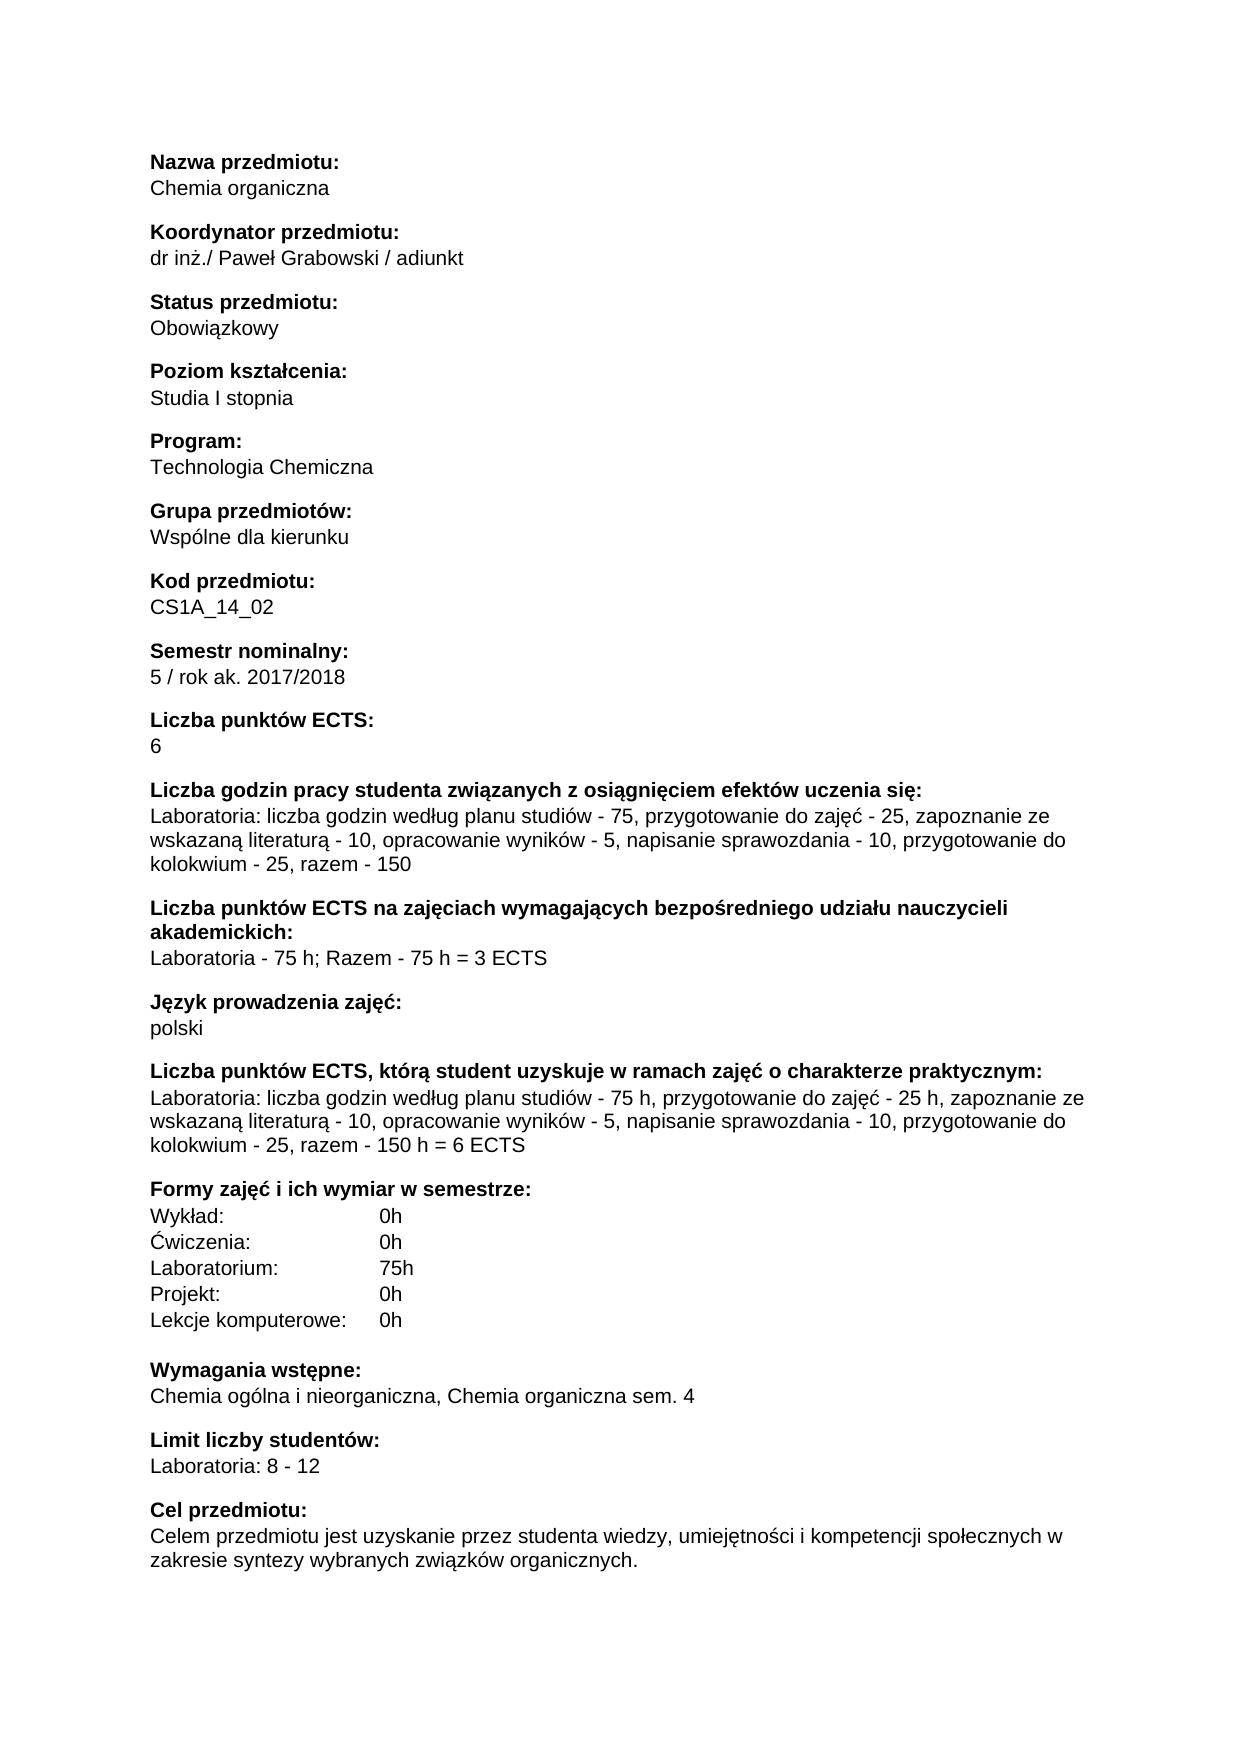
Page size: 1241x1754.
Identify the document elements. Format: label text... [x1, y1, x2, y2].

table_cell 0h [369, 1306, 597, 1332]
text Cel przedmiotu: [150, 1497, 1090, 1521]
text Obowiązkowy [150, 316, 1090, 339]
text 6 [150, 734, 1090, 758]
table_cell Laboratorium: [140, 1256, 367, 1280]
table_cell 0h [369, 1228, 597, 1254]
text Język prowadzenia zajęć: [150, 989, 1090, 1013]
text Celem przedmiotu jest uzyskanie przez studenta wiedzy, umiejętności i kompetencji społecznych w zakresie syntezy wybranych związków organicznych. [150, 1523, 1090, 1571]
text Liczba punktów ECTS: [150, 708, 1090, 732]
table_cell 0h [369, 1280, 597, 1306]
table_header Wykład: [140, 1204, 367, 1228]
text Chemia organiczna [150, 176, 1090, 200]
text polski [150, 1016, 1090, 1039]
text Semestr nominalny: [150, 638, 1090, 662]
text Liczba godzin pracy studenta związanych z osiągnięciem efektów uczenia się: [150, 778, 1090, 802]
text Poziom kształcenia: [150, 359, 1090, 383]
text Grupa przedmiotów: [150, 499, 1090, 523]
text Nazwa przedmiotu: [150, 150, 1090, 174]
text Chemia ogólna i nieorganiczna, Chemia organiczna sem. 4 [150, 1384, 1090, 1408]
text Laboratoria: liczba godzin według planu studiów - 75, przygotowanie do zajęć - 25, zapoznanie ze wskazaną literaturą - 10, opracowanie wyników - 5, napisanie sprawozdania - 10, przygotowanie do kolokwium - 25, razem - 150 [150, 804, 1090, 876]
text Program: [150, 429, 1090, 453]
text Laboratoria: liczba godzin według planu studiów - 75 h, przygotowanie do zajęć - 25 h, zapoznanie ze wskazaną literaturą - 10, opracowanie wyników - 5, napisanie sprawozdania - 10, przygotowanie do kolokwium - 25, razem - 150 h = 6 ECTS [150, 1085, 1090, 1157]
text Limit liczby studentów: [150, 1428, 1090, 1452]
text Laboratoria - 75 h; Razem - 75 h = 3 ECTS [150, 946, 1090, 970]
text Status przedmiotu: [150, 289, 1090, 313]
text Liczba punktów ECTS na zajęciach wymagających bezpośredniego udziału nauczycieli akademickich: [150, 896, 1090, 944]
text Laboratoria: 8 - 12 [150, 1454, 1090, 1478]
text Kod przedmiotu: [150, 569, 1090, 593]
text Wspólne dla kierunku [150, 525, 1090, 549]
text CS1A_14_02 [150, 595, 1090, 619]
table_cell Projekt: [140, 1282, 367, 1306]
text 5 / rok ak. 2017/2018 [150, 664, 1090, 688]
text Liczba punktów ECTS, którą student uzyskuje w ramach zajęć o charakterze praktycznym: [150, 1059, 1090, 1083]
table_cell Lekcje komputerowe: [140, 1308, 367, 1332]
table_cell 75h [369, 1254, 597, 1280]
text Formy zajęć i ich wymiar w semestrze: [150, 1177, 1090, 1201]
text dr inż./ Paweł Grabowski / adiunkt [150, 246, 1090, 270]
text Koordynator przedmiotu: [150, 220, 1090, 244]
table_cell Ćwiczenia: [140, 1230, 367, 1254]
text Studia I stopnia [150, 385, 1090, 409]
table_header 0h [369, 1204, 597, 1228]
text Wymagania wstępne: [150, 1358, 1090, 1382]
text Technologia Chemiczna [150, 455, 1090, 479]
